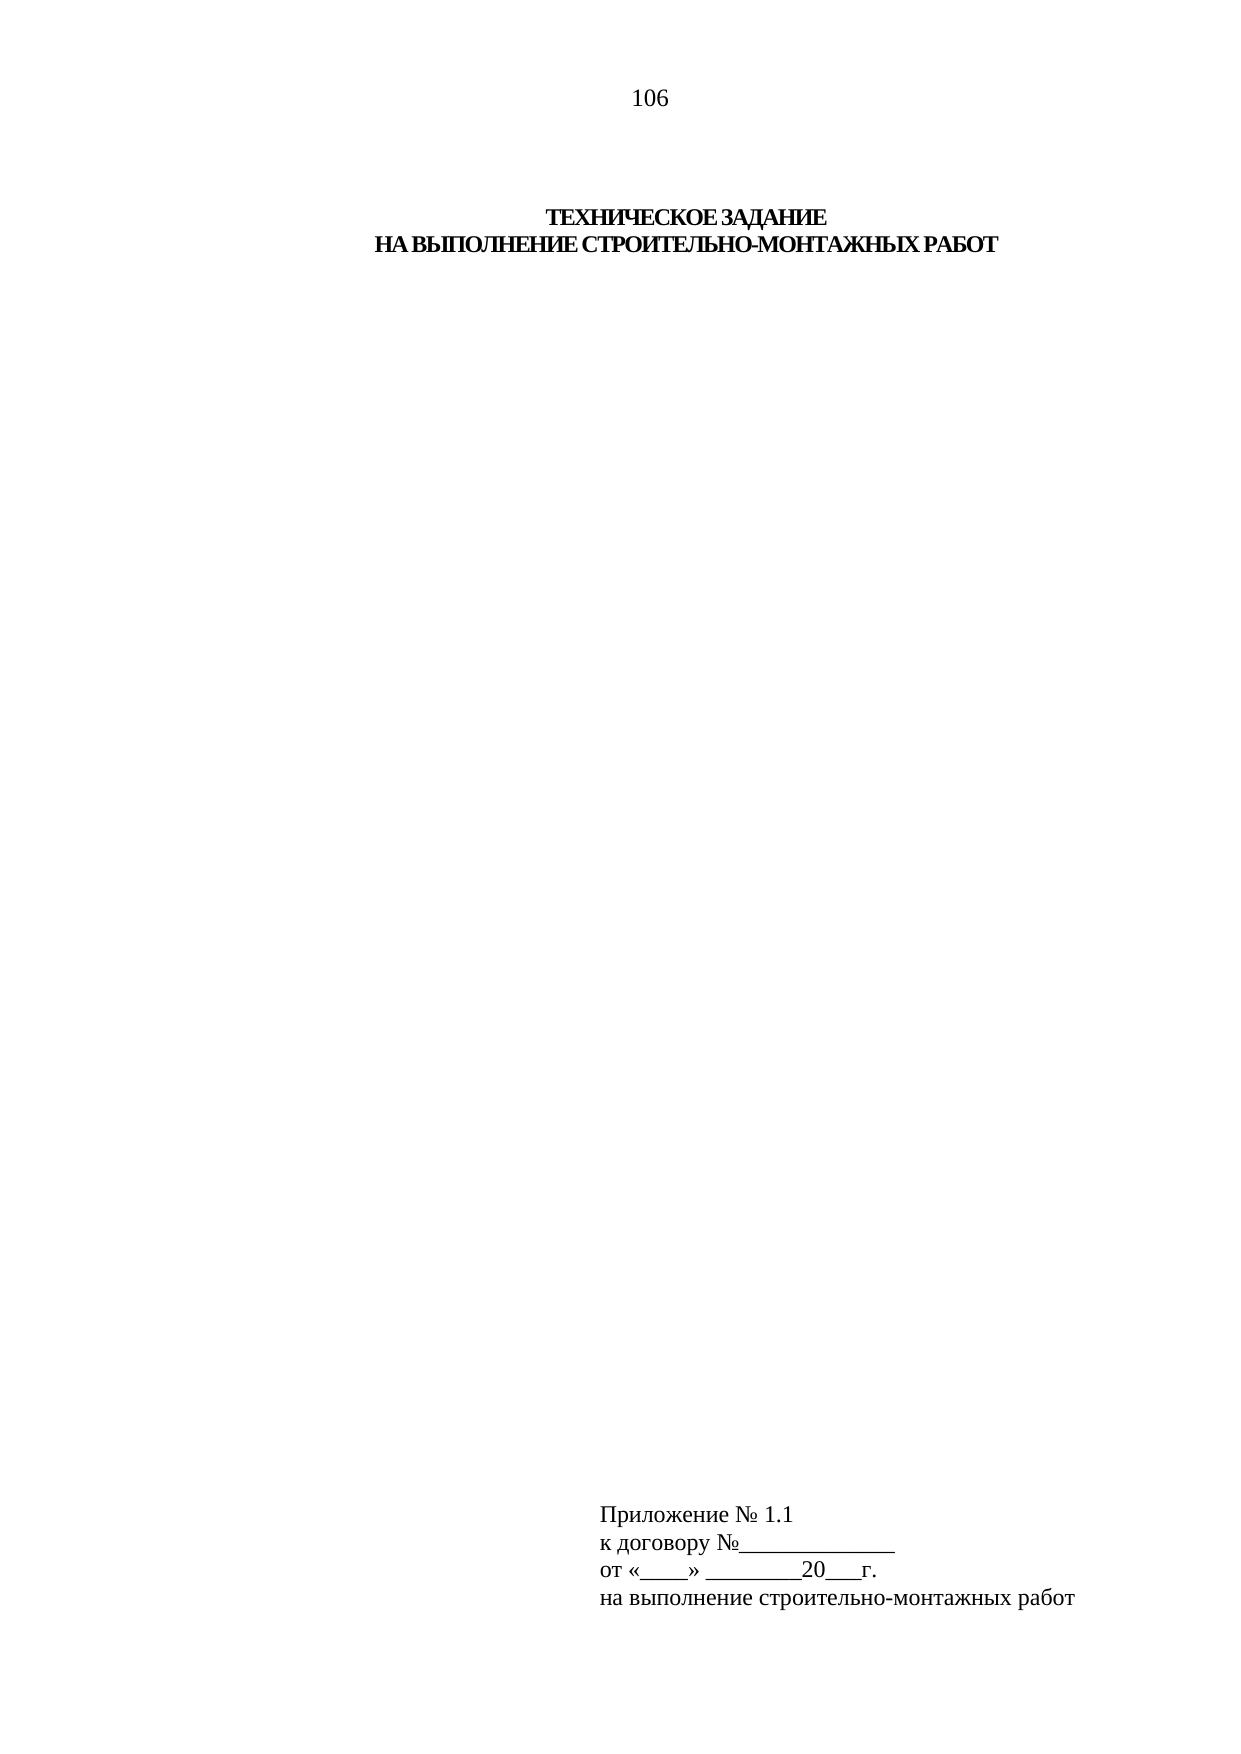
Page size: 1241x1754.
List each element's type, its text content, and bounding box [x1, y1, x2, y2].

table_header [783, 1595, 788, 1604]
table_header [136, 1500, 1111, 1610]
text НА ВЫПОЛНЕНИЕ СТРОИТЕЛЬНО-МОНТАЖНЫХ РАБОТ [149, 230, 1152, 258]
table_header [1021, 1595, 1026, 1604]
text ТЕХНИЧЕСКОЕ ЗАДАНИЕ [149, 203, 1152, 230]
